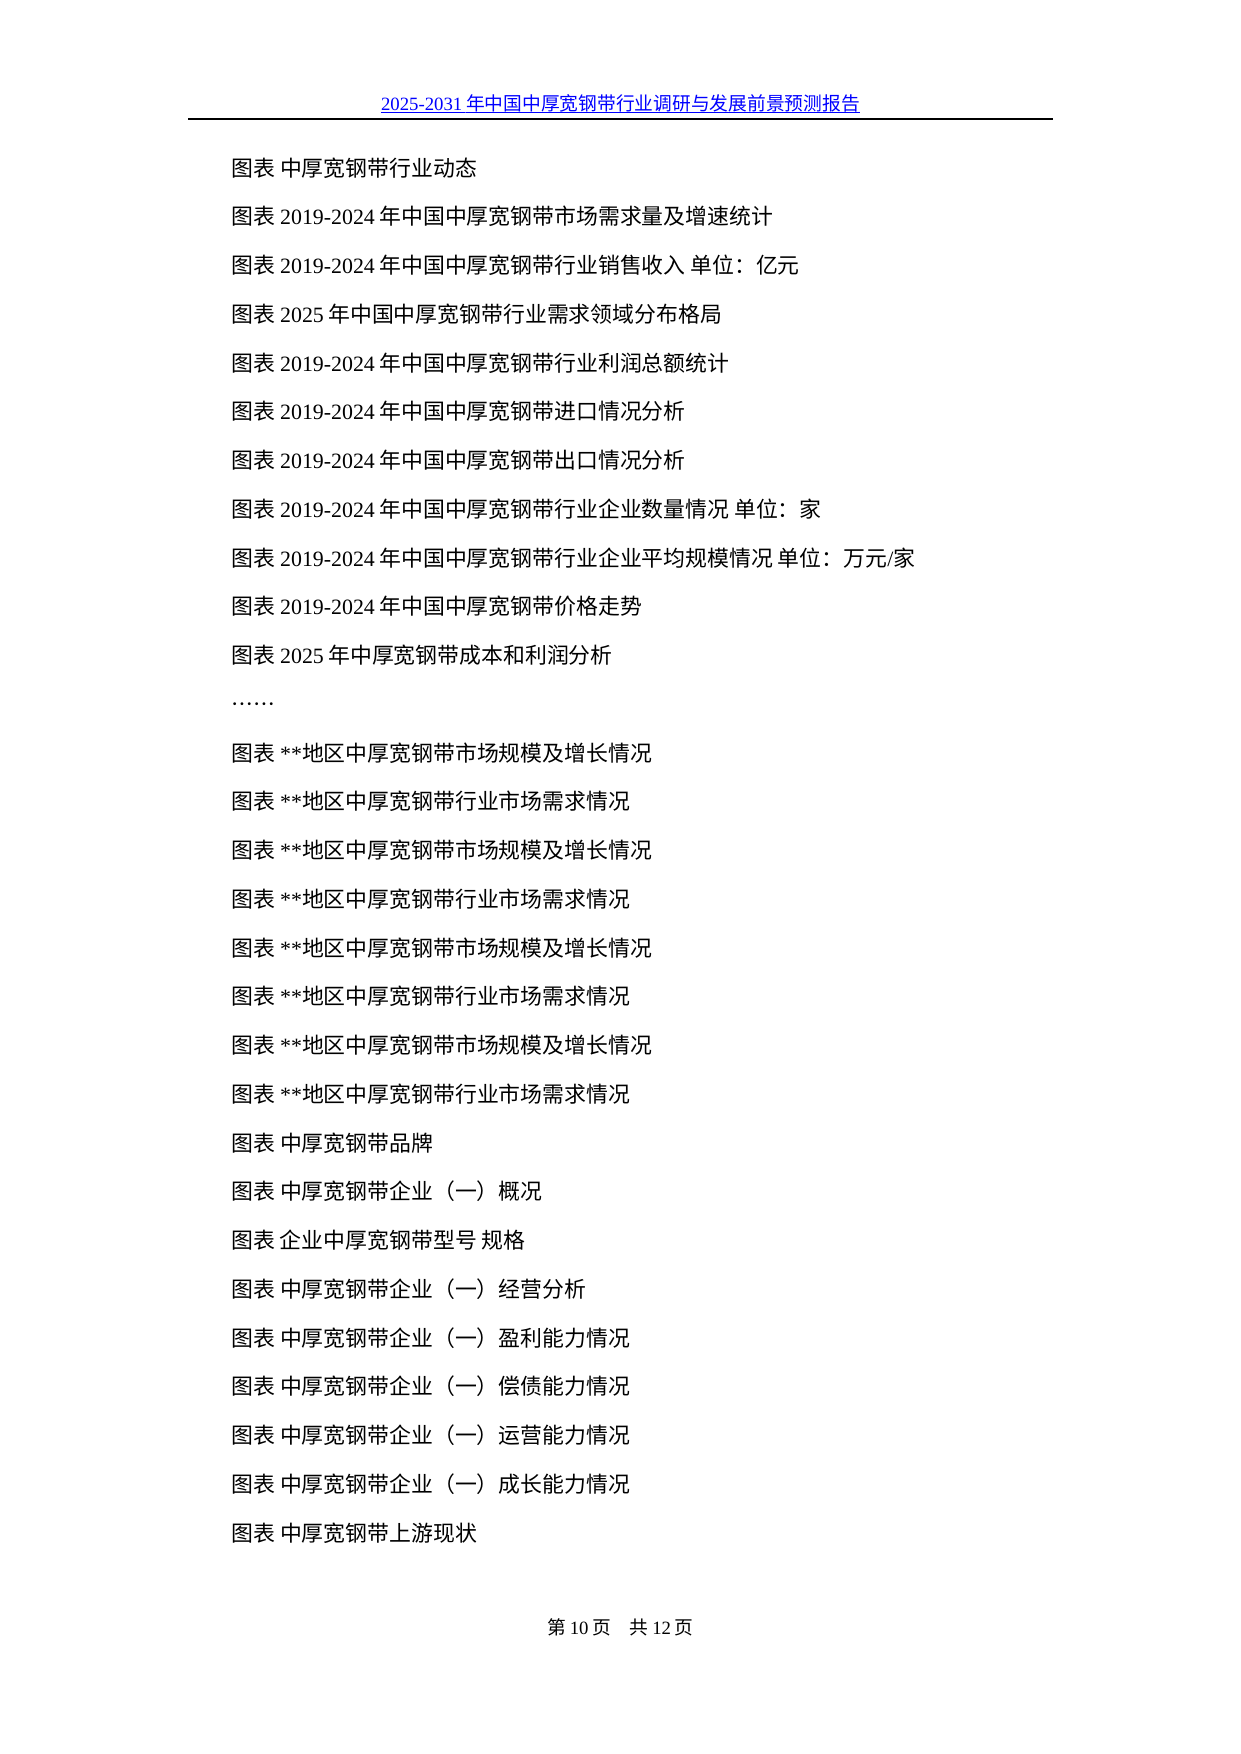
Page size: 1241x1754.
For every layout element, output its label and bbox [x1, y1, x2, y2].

text [187, 150, 1053, 1548]
